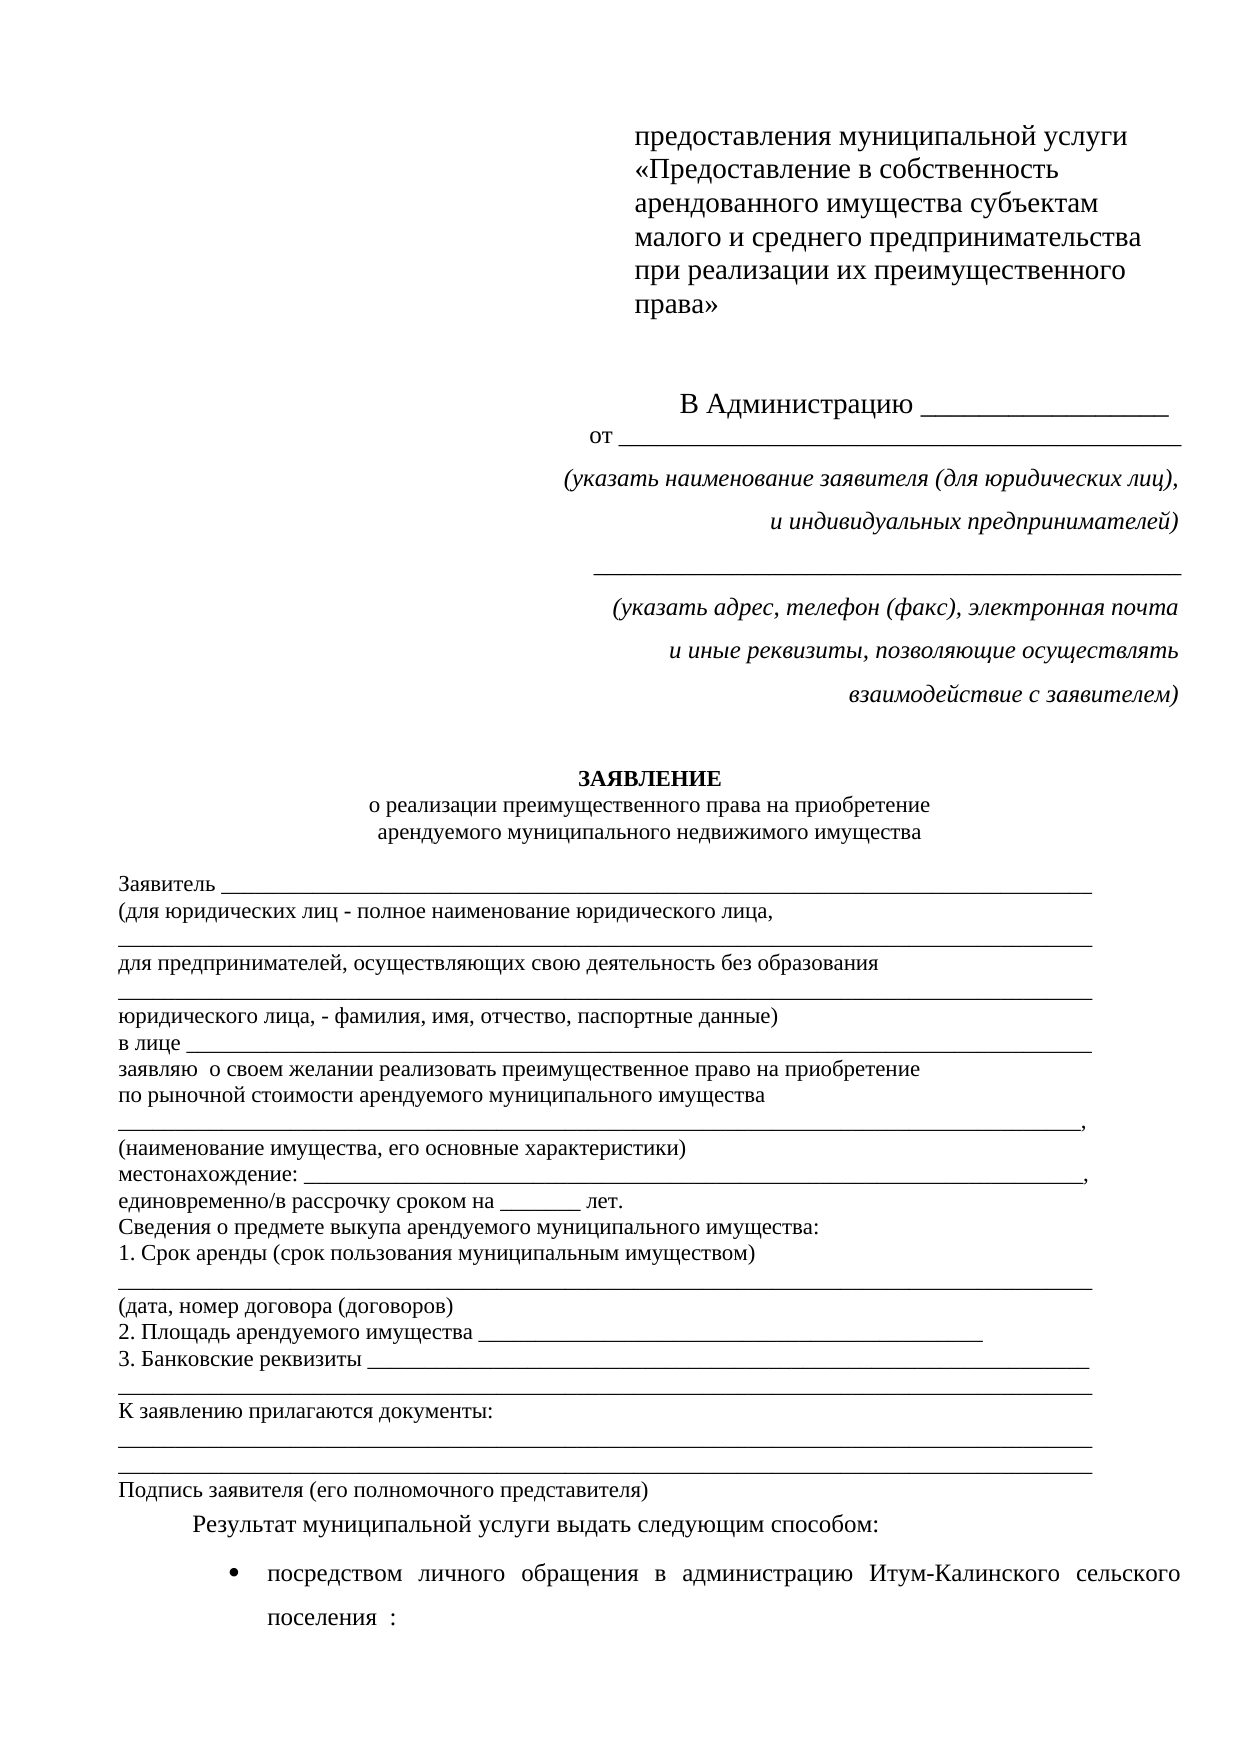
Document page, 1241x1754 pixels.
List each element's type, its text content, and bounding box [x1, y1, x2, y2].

text по рыночной стоимости арендуемого муниципального имущества [118, 1081, 1181, 1108]
text от _____________________________________________ [118, 420, 1181, 449]
text местонахождение: ____________________________________________________________________, [118, 1160, 1181, 1187]
text _____________________________________________________________________________________ [118, 923, 1181, 949]
text 2. Площадь арендуемого имущества ____________________________________________ [118, 1318, 1181, 1345]
text ЗАЯВЛЕНИЕ [118, 765, 1181, 791]
text (наименование имущества, его основные характеристики) [118, 1134, 1181, 1160]
text Подпись заявителя (его полномочного представителя) [118, 1477, 1181, 1503]
text и индивидуальных предпринимателей) [118, 506, 1181, 535]
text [634, 118, 1181, 319]
list посредством личного обращения в администрацию Итум-Калинского сельского поселения : [229, 1558, 1181, 1630]
text для предпринимателей, осуществляющих свою деятельность без образования [118, 949, 1181, 976]
text 1. Срок аренды (срок пользования муниципальным имуществом) [118, 1239, 1181, 1266]
text в лице _______________________________________________________________________________ [118, 1028, 1181, 1055]
text и иные реквизиты, позволяющие осуществлять [118, 636, 1181, 664]
text _____________________________________________________________________________________ [118, 976, 1181, 1002]
text арендуемого муниципального недвижимого имущества [118, 818, 1181, 844]
text Результат муниципальной услуги выдать следующим способом: [118, 1509, 1181, 1538]
text (для юридических лиц - полное наименование юридического лица, [118, 897, 1181, 923]
text _____________________________________________________________________________________ [118, 1371, 1181, 1397]
text _____________________________________________________________________________________ [118, 1450, 1181, 1477]
text _______________________________________________ [118, 549, 1181, 578]
text Сведения о предмете выкупа арендуемого муниципального имущества: [118, 1213, 1181, 1239]
text _____________________________________________________________________________________ [118, 1424, 1181, 1450]
text 3. Банковские реквизиты _______________________________________________________________ [118, 1345, 1181, 1371]
text Заявитель ____________________________________________________________________________ [118, 870, 1181, 897]
text юридического лица, - фамилия, имя, отчество, паспортные данные) [118, 1002, 1181, 1028]
text (указать наименование заявителя (для юридических лиц), [118, 463, 1181, 492]
text заявляю о своем желании реализовать преимущественное право на приобретение [118, 1055, 1181, 1081]
text взаимодействие с заявителем) [118, 679, 1181, 707]
text (указать адрес, телефон (факс), электронная почта [118, 592, 1181, 621]
text (дата, номер договора (договоров) [118, 1292, 1181, 1318]
text К заявлению прилагаются документы: [118, 1397, 1181, 1424]
text _____________________________________________________________________________________ [118, 1266, 1181, 1292]
text В Администрацию _________________ [679, 386, 1181, 420]
text о реализации преимущественного права на приобретение [118, 791, 1181, 818]
text единовременно/в рассрочку сроком на _______ лет. [118, 1187, 1181, 1213]
text ____________________________________________________________________________________, [118, 1108, 1181, 1134]
